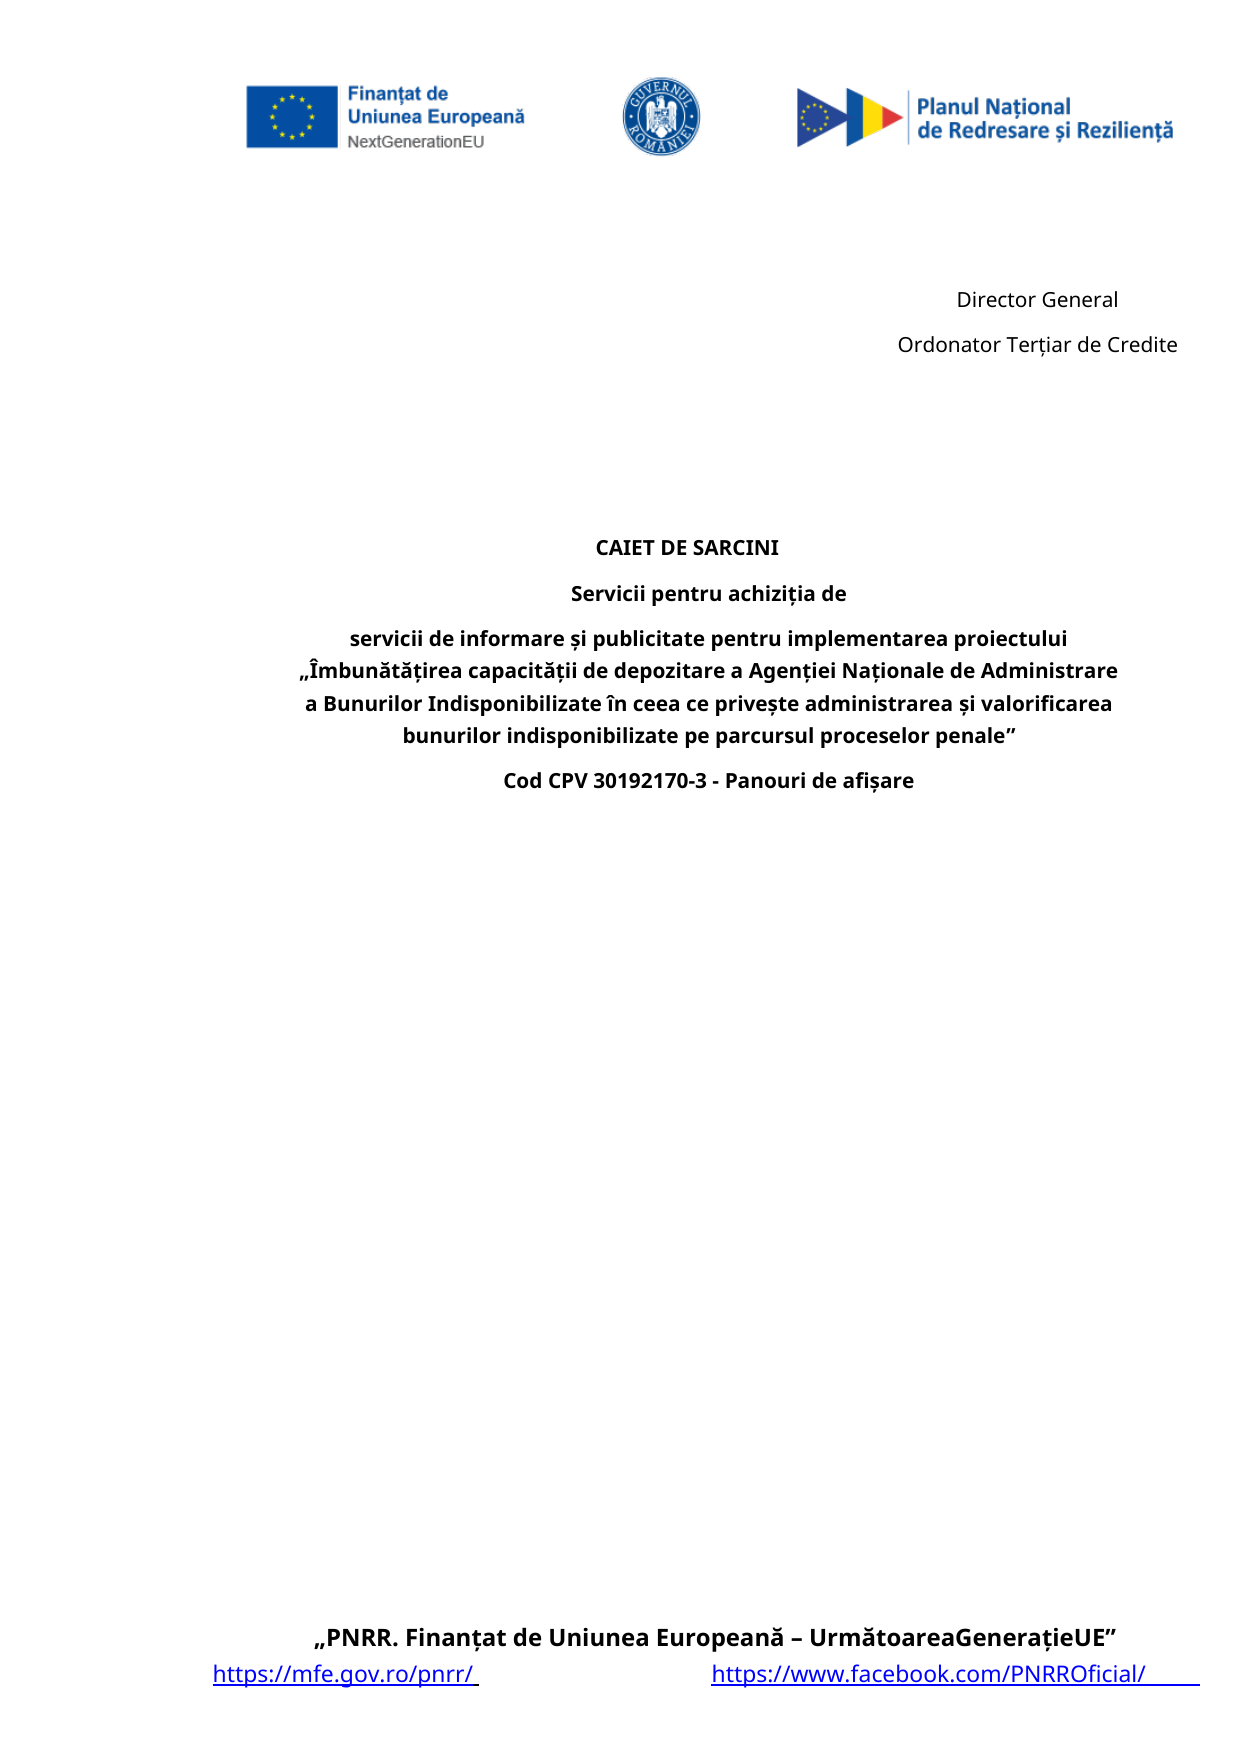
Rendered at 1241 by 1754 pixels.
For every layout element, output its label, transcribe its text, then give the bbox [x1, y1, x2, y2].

text CAIET DE SARCINI [236, 533, 1138, 562]
picture [236, 73, 1182, 160]
text Cod CPV 30192170-3 - Panouri de afișare [295, 767, 1122, 795]
table_header APROB, Director General Ordonator Terțiar de Credite [864, 273, 1213, 375]
text Servicii pentru achiziţia de [295, 579, 1122, 607]
text servicii de informare și publicitate pentru implementarea proiectului „Îmbunătățirea capacității de depozitare a Agenției Naționale de Administrare a Bunurilor Indisponibilizate în ceea ce privește administrarea şi valorificarea bunurilor indisponibilizate pe parcursul proceselor penale” [295, 624, 1122, 750]
